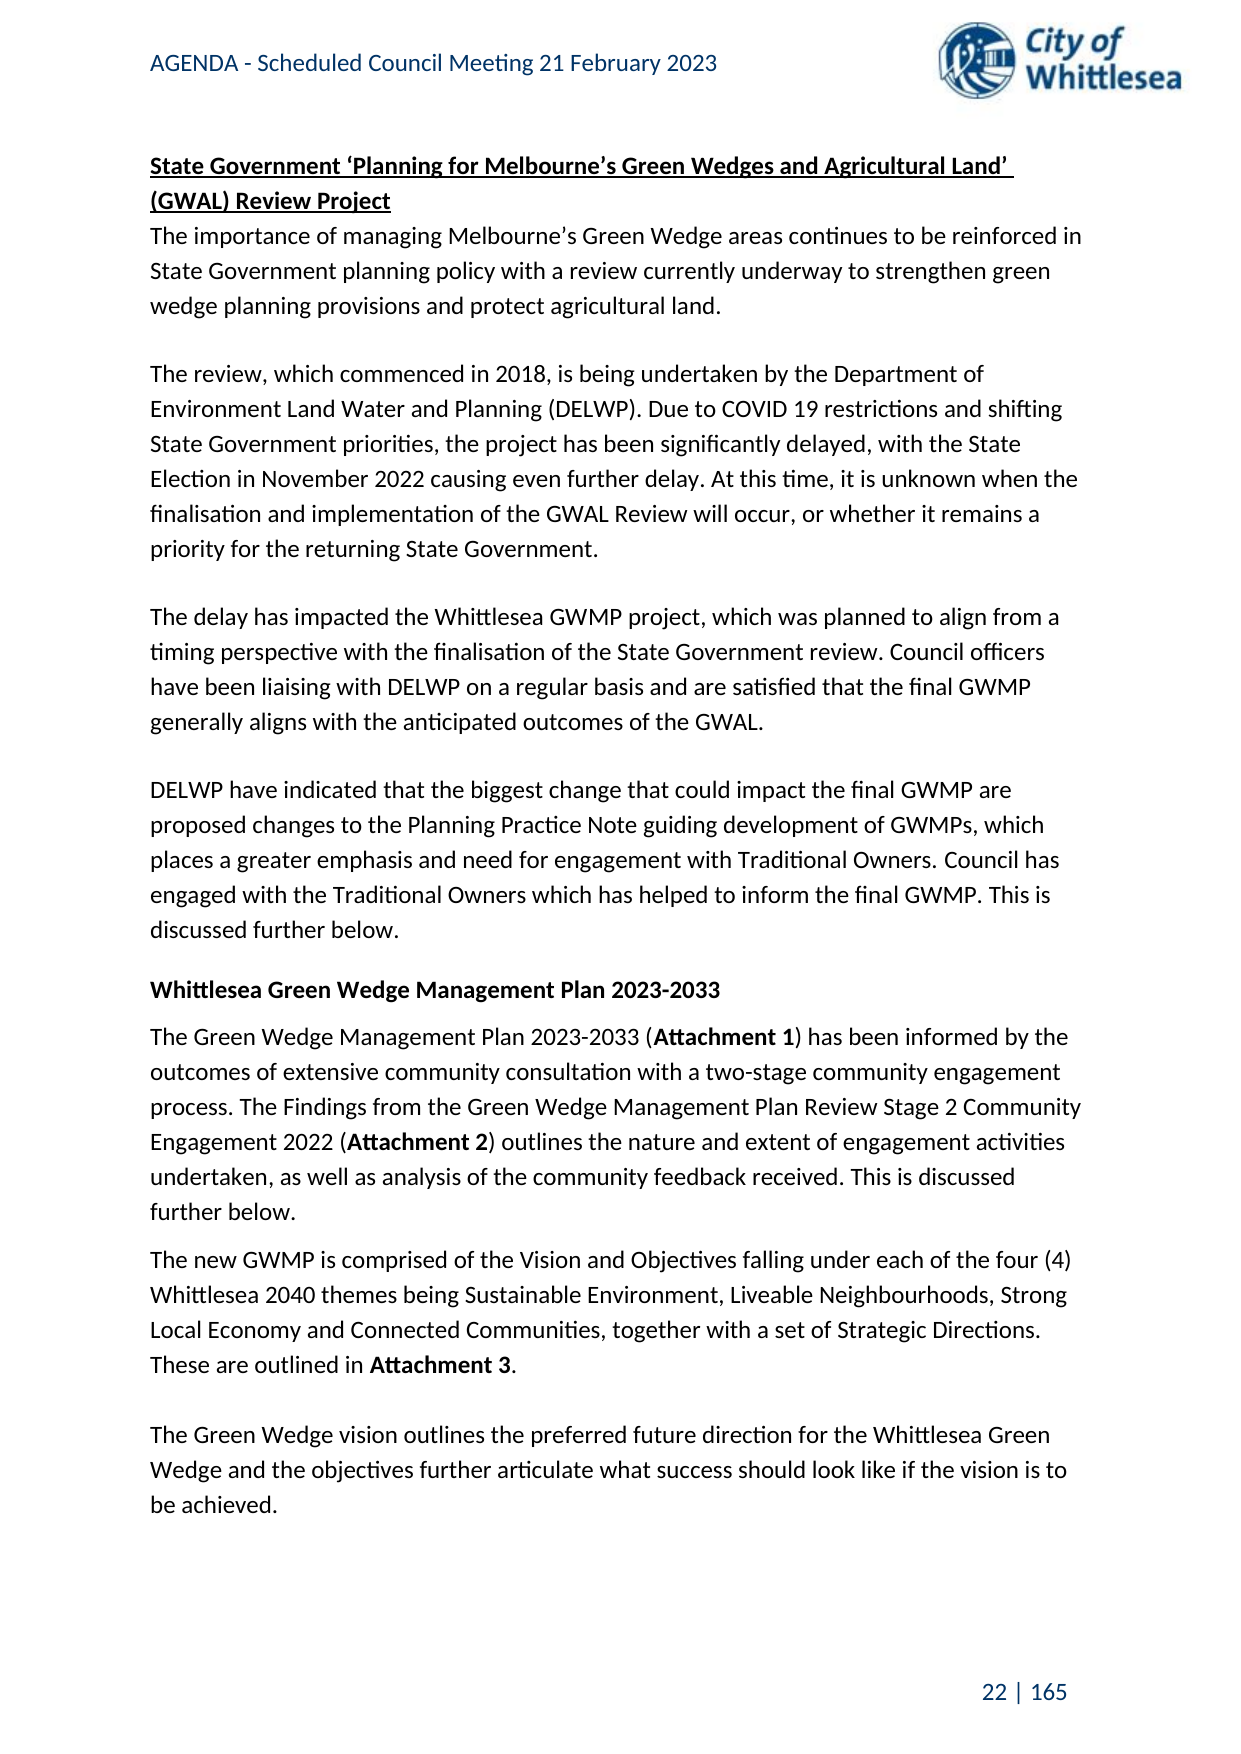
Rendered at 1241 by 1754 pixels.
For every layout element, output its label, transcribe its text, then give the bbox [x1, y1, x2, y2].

text Whittlesea Green Wedge Management Plan 2023-2033 [150, 974, 1090, 1004]
text State Government ‘Planning for Melbourne’s Green Wedges and Agricultural Land’ (GWAL) Review Project [150, 150, 1090, 216]
text The review, which commenced in 2018, is being undertaken by the Department of Environment Land Water and Planning (DELWP). Due to COVID 19 restrictions and shifting State Government priorities, the project has been significantly delayed, with the State Election in November 2022 causing even further delay. At this time, it is unknown when the finalisation and implementation of the GWAL Review will occur, or whether it remains a priority for the returning State Government. [150, 358, 1090, 563]
picture [0, 0, 1241, 127]
text The Green Wedge Management Plan 2023-2033 (Attachment 1) has been informed by the outcomes of extensive community consultation with a two-stage community engagement process. The Findings from the Green Wedge Management Plan Review Stage 2 Community Engagement 2022 (Attachment 2) outlines the nature and extent of engagement activities undertaken, as well as analysis of the community feedback received. This is discussed further below. [150, 1022, 1090, 1227]
text The delay has impacted the Whittlesea GWMP project, which was planned to align from a timing perspective with the finalisation of the State Government review. Council officers have been liaising with DELWP on a regular basis and are satisfied that the final GWMP generally aligns with the anticipated outcomes of the GWAL. [150, 601, 1090, 737]
text The Green Wedge vision outlines the preferred future direction for the Whittlesea Green Wedge and the objectives further articulate what success should look like if the vision is to be achieved. [150, 1419, 1090, 1519]
text The new GWMP is comprised of the Vision and Objectives falling under each of the four (4) Whittlesea 2040 themes being Sustainable Environment, Liveable Neighbourhoods, Strong Local Economy and Connected Communities, together with a set of Strategic Directions. These are outlined in Attachment 3. [150, 1244, 1090, 1379]
text DELWP have indicated that the biggest change that could impact the final GWMP are proposed changes to the Planning Practice Note guiding development of GWMPs, which places a greater emphasis and need for engagement with Traditional Owners. Council has engaged with the Traditional Owners which has helped to inform the final GWMP. This is discussed further below. [150, 774, 1090, 944]
text The importance of managing Melbourne’s Green Wedge areas continues to be reinforced in State Government planning policy with a review currently underway to strengthen green wedge planning provisions and protect agricultural land. [150, 220, 1090, 321]
